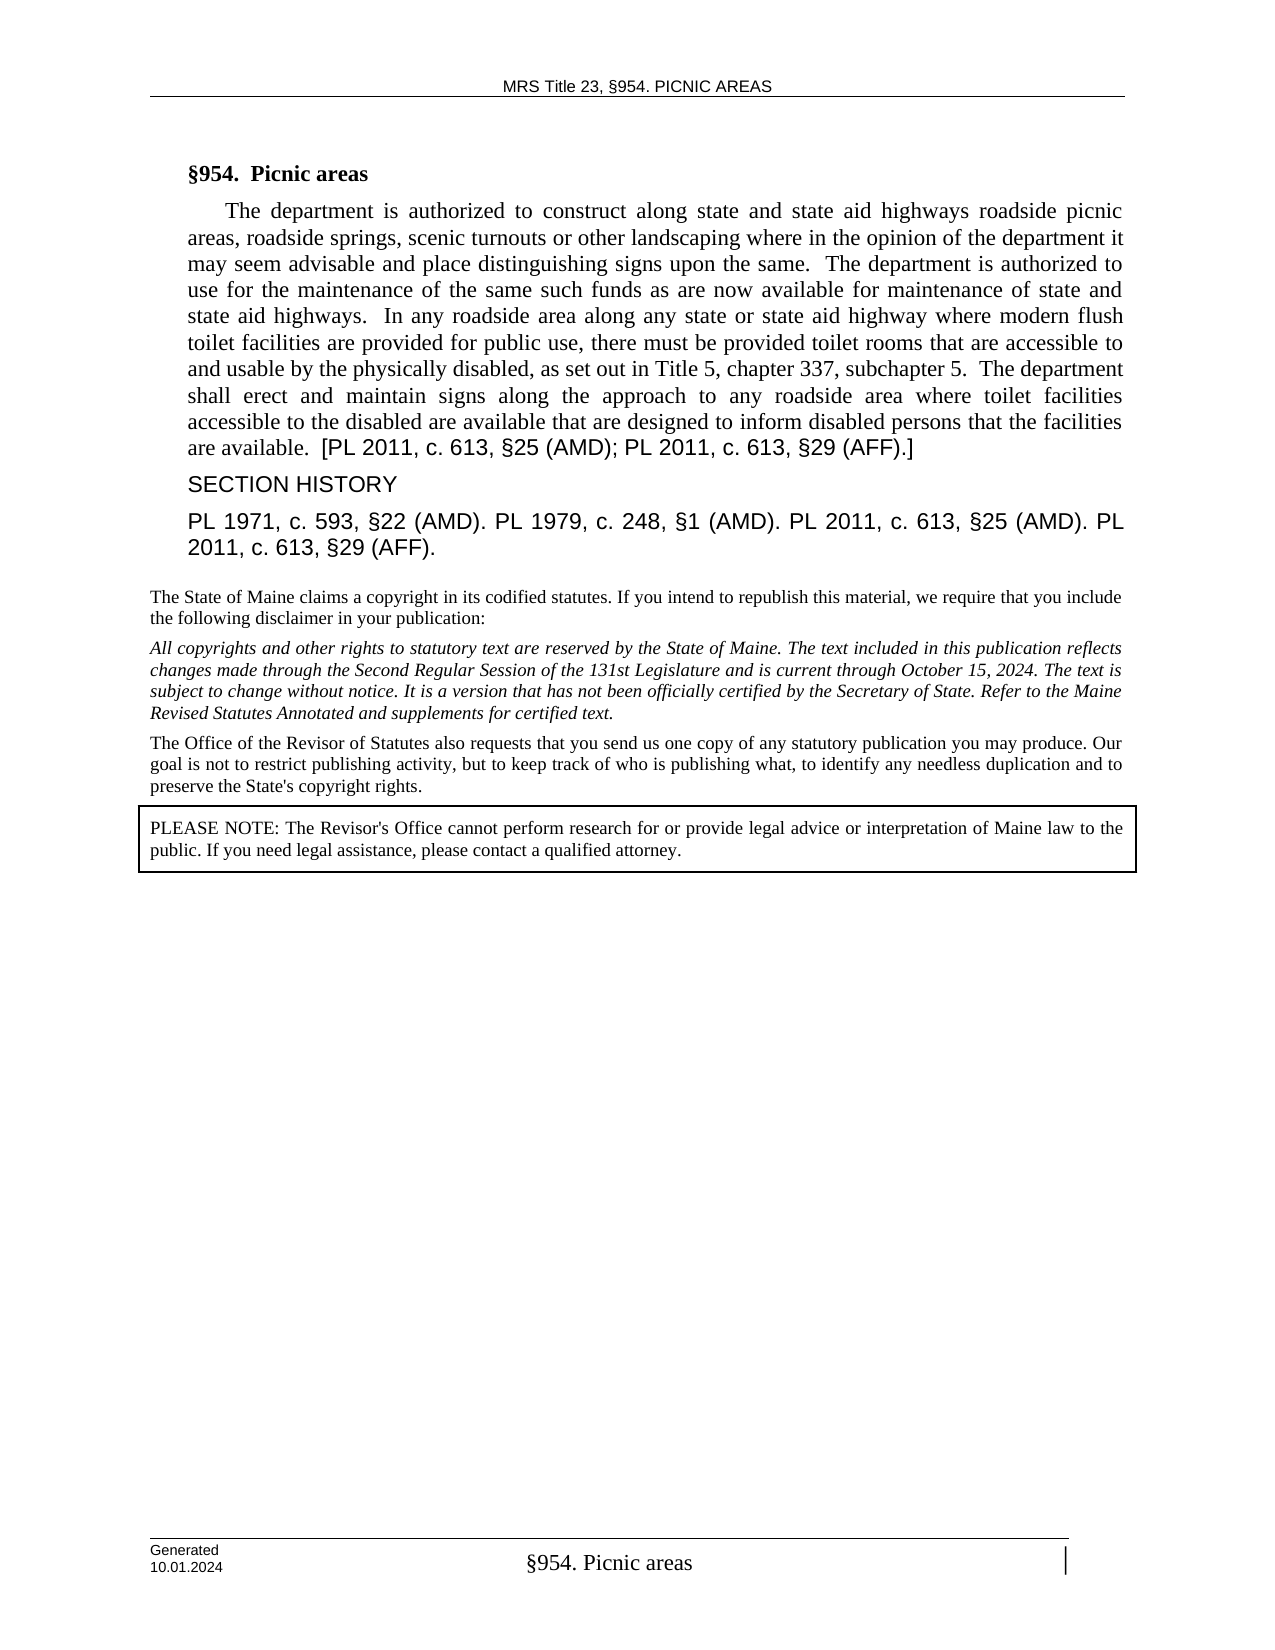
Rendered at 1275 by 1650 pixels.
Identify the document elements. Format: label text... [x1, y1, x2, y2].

text PL 1971, c. 593, §22 (AMD). PL 1979, c. 248, §1 (AMD). PL 2011, c. 613, §25 (AMD). PL 2011, c. 613, §29 (AFF). [187, 508, 1125, 561]
text §954. Picnic areas [187, 160, 1125, 187]
text PLEASE NOTE: The Revisor's Office cannot perform research for or provide legal advice or interpretation of Maine law to the public. If you need legal assistance, please contact a qualified attorney. [140, 807, 1135, 871]
text The State of Maine claims a copyright in its codified statutes. If you intend to republish this material, we require that you include the following disclaimer in your publication: [150, 586, 1125, 629]
text The Office of the Revisor of Statutes also requests that you send us one copy of any statutory publication you may produce. Our goal is not to restrict publishing activity, but to keep track of who is publishing what, to identify any needless duplication and to preserve the State's copyright rights. [150, 732, 1125, 796]
text All copyrights and other rights to statutory text are reserved by the State of Maine. The text included in this publication reflects changes made through the Second Regular Session of the 131st Legislature and is current through October 15, 2024 . The text is subject to change without notice. It is a version that has not been officially certified by the Secretary of State. Refer to the Maine Revised Statutes Annotated and supplements for certified text. [150, 637, 1125, 723]
text The department is authorized to construct along state and state aid highways roadside picnic areas, roadside springs, scenic turnouts or other landscaping where in the opinion of the department it may seem advisable and place distinguishing signs upon the same. The department is authorized to use for the maintenance of the same such funds as are now available for maintenance of state and state aid highways. In any roadside area along any state or state aid highway where modern flush toilet facilities are provided for public use, there must be provided toilet rooms that are accessible to and usable by the physically disabled, as set out in Title 5, chapter 337, subchapter 5. The department shall erect and maintain signs along the approach to any roadside area where toilet facilities accessible to the disabled are available that are designed to inform disabled persons that the facilities are available. [PL 2011, c. 613, §25 (AMD); PL 2011, c. 613, §29 (AFF).] [187, 197, 1125, 461]
text SECTION HISTORY [187, 471, 1125, 498]
